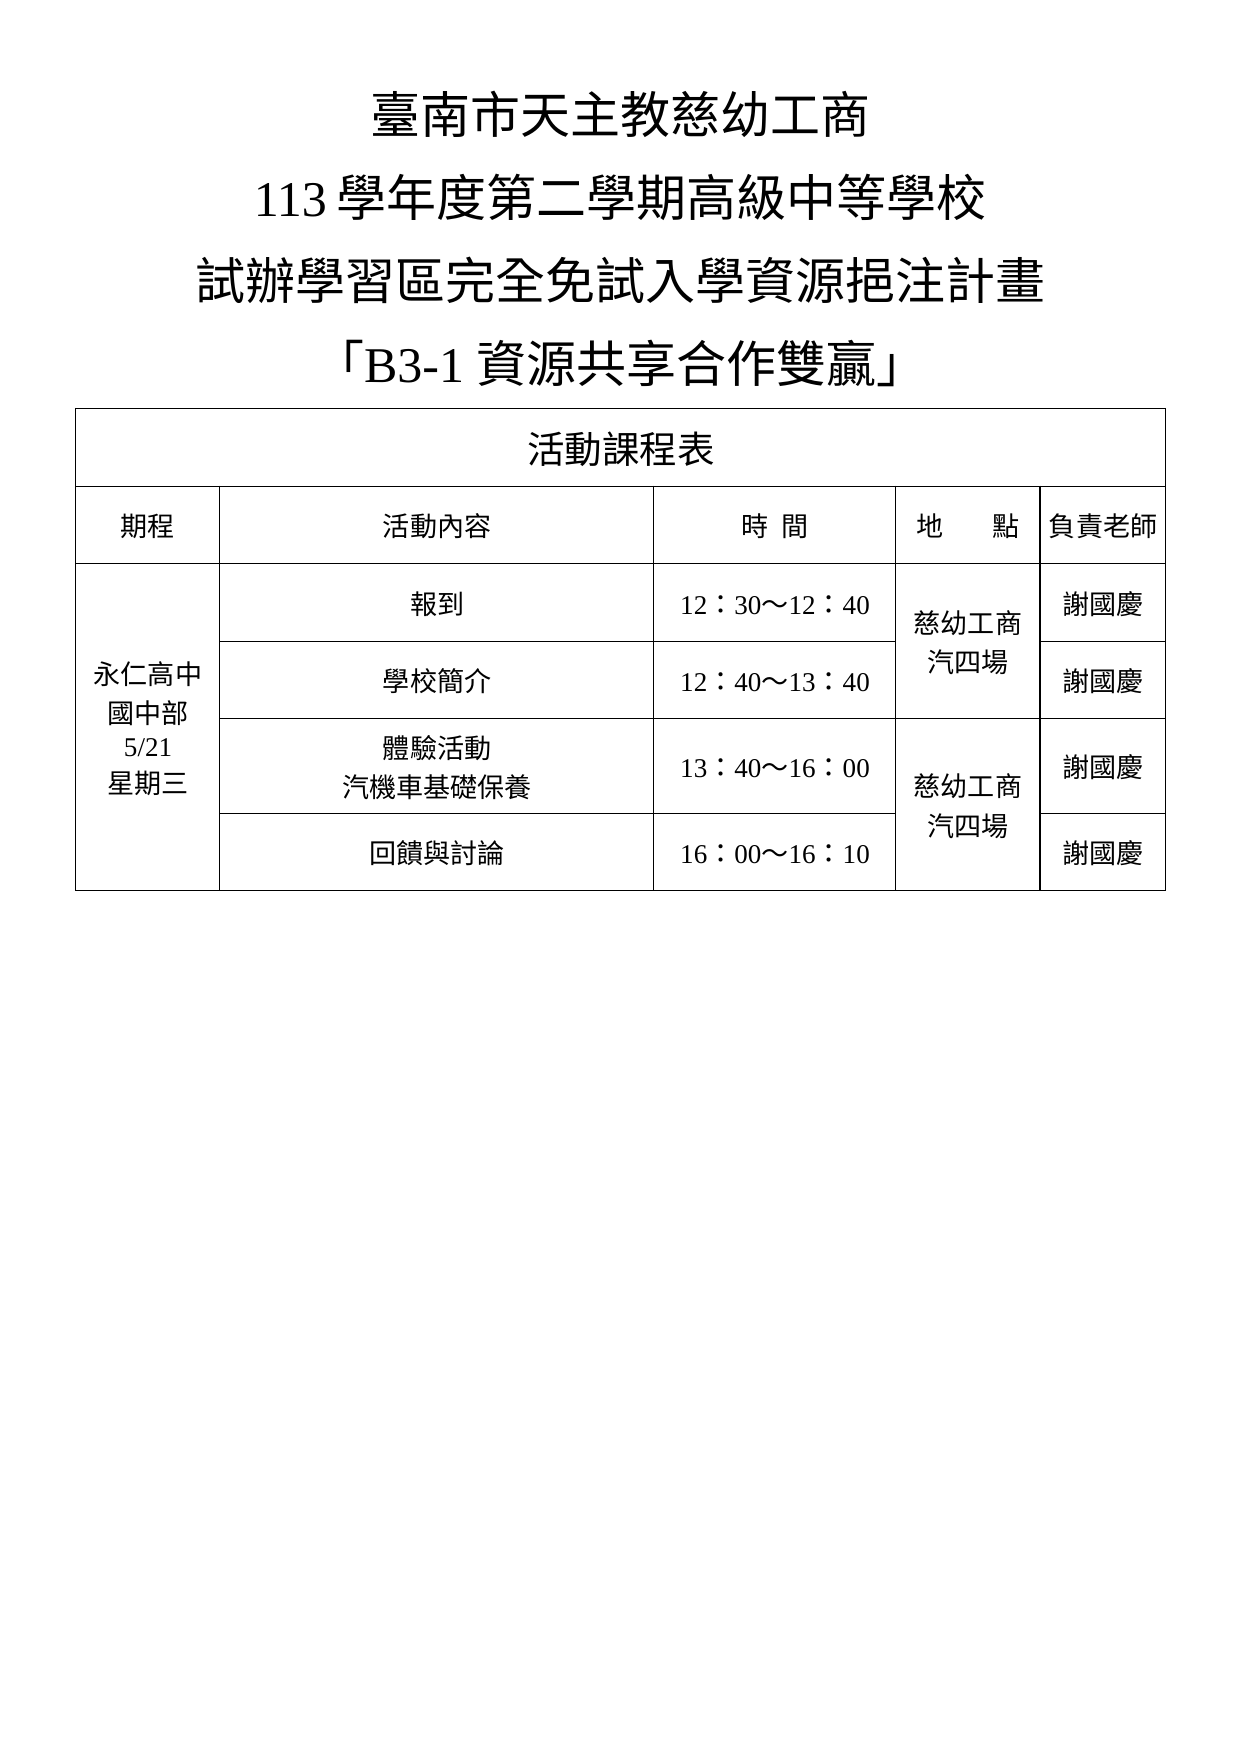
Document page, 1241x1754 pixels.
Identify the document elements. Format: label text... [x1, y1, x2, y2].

table_cell 13：40～16：00 [654, 719, 895, 812]
table_cell 體驗活動 汽機車基礎保養 [220, 719, 653, 812]
table_cell 謝國慶 [1041, 564, 1165, 641]
table_cell 謝國慶 [1041, 719, 1165, 812]
table_cell 報到 [220, 564, 653, 641]
table_cell 12：30～12：40 [654, 564, 895, 641]
table_cell 慈幼工商 汽四場 [896, 564, 1039, 718]
table_cell 活動內容 [220, 487, 653, 563]
table_cell 時 間 [654, 487, 895, 563]
table_cell 謝國慶 [1041, 642, 1165, 718]
text 113學年度第二學期高級中等學校 [75, 158, 1165, 231]
text 臺南市天主教慈幼工商 [75, 75, 1165, 147]
text 試辦學習區完全免試入學資源挹注計畫 [75, 241, 1165, 314]
table_cell 16：00～16：10 [654, 814, 895, 890]
table_header 活動課程表 [76, 409, 1165, 486]
table_cell 謝國慶 [1041, 814, 1165, 890]
table_cell 回饋與討論 [220, 814, 653, 890]
table_cell 學校簡介 [220, 642, 653, 718]
table_cell 慈幼工商 汽四場 [896, 719, 1039, 890]
table_cell 12：40～13：40 [654, 642, 895, 718]
table_cell 負責老師 [1041, 487, 1165, 563]
text 「B3-1 資源共享合作雙贏」 [75, 325, 1165, 397]
table_cell 永仁高中國中部5/21 星期三 [76, 564, 219, 890]
table_cell 地 點 [896, 487, 1039, 563]
table_cell 期程 [76, 487, 219, 563]
